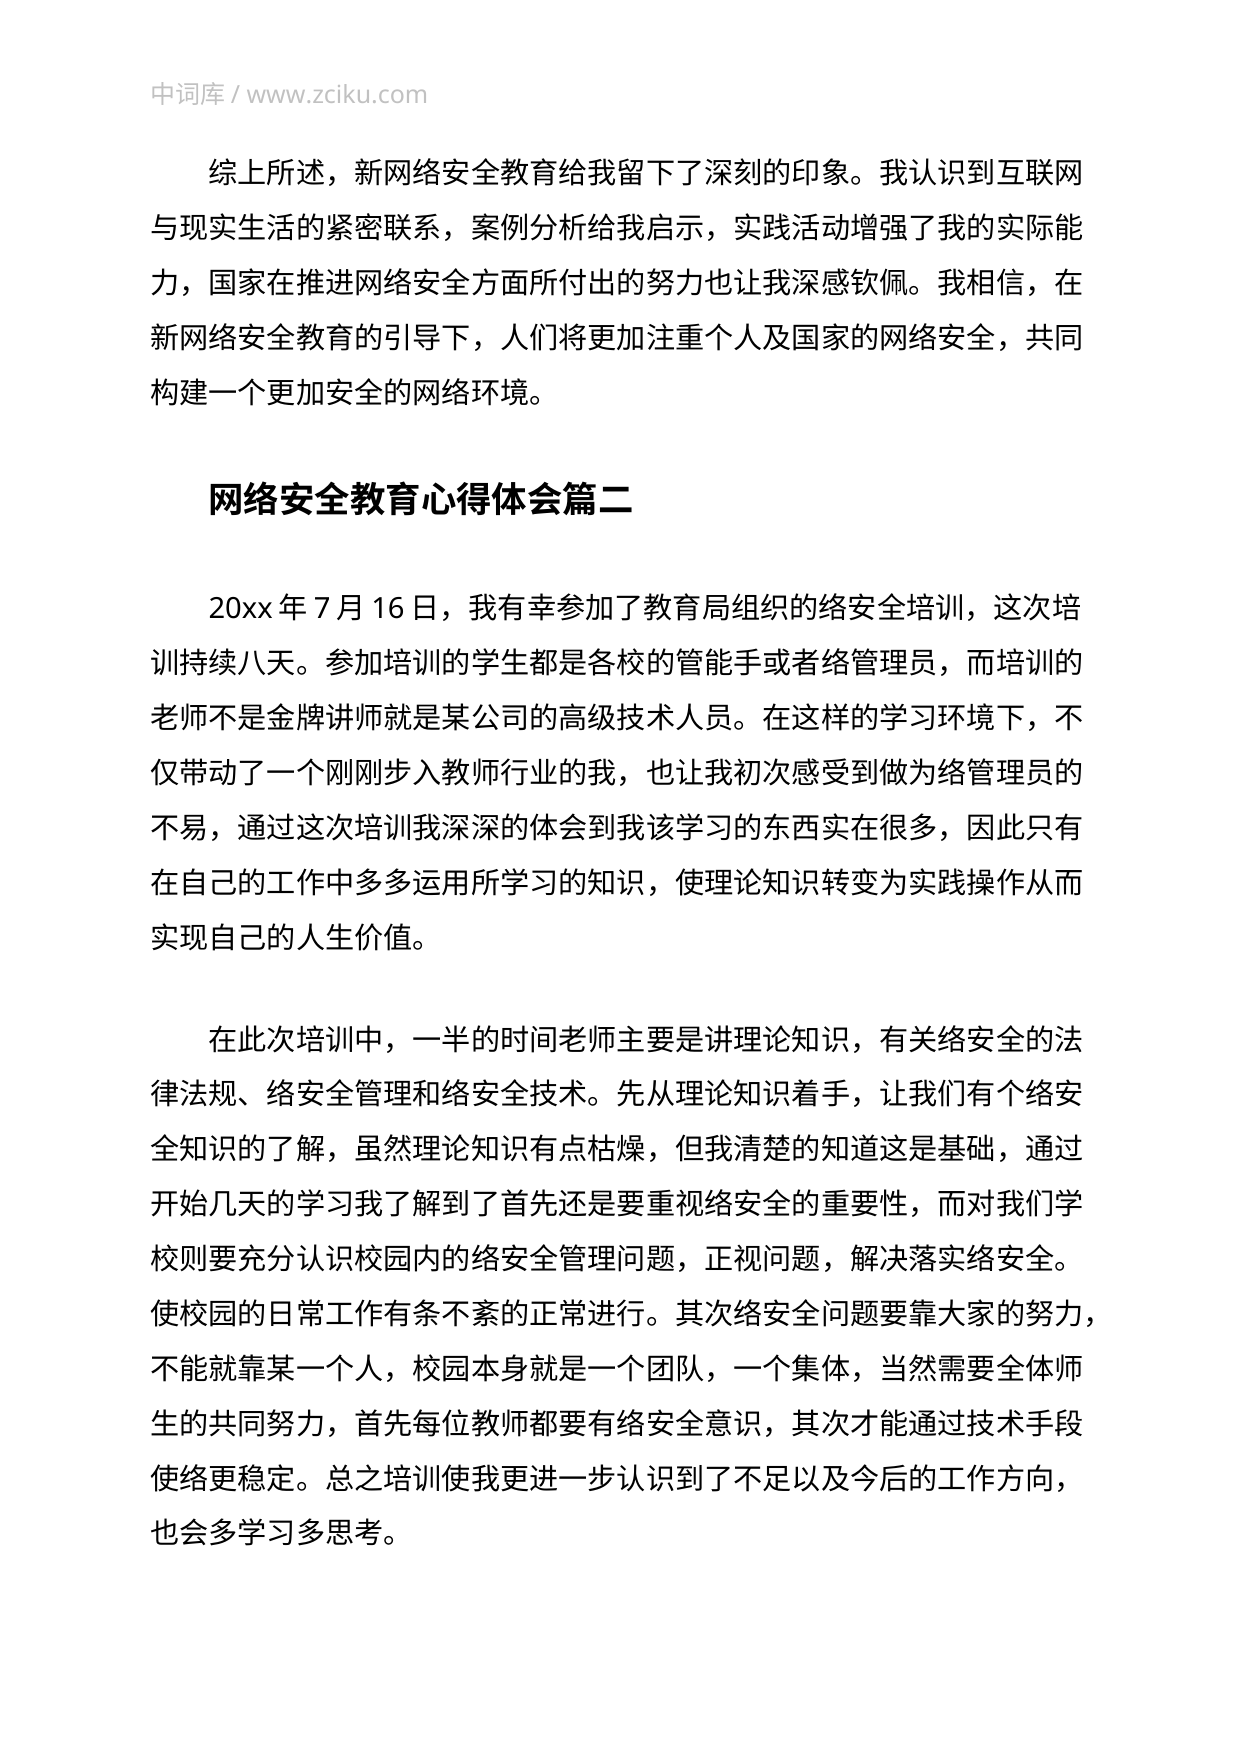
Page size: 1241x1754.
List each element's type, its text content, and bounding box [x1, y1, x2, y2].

text 20xx年7月16日，我有幸参加了教育局组织的络安全培训，这次培训持续八天。参加培训的学生都是各校的管能手或者络管理员，而培训的老师不是金牌讲师就是某公司的高级技术人员。在这样的学习环境下，不仅带动了一个刚刚步入教师行业的我，也让我初次感受到做为络管理员的不易，通过这次培训我深深的体会到我该学习的东西实在很多，因此只有在自己的工作中多多运用所学习的知识，使理论知识转变为实践操作从而实现自己的人生价值。 [150, 585, 1090, 957]
text 综上所述，新网络安全教育给我留下了深刻的印象。我认识到互联网与现实生活的紧密联系，案例分析给我启示，实践活动增强了我的实际能力，国家在推进网络安全方面所付出的努力也让我深感钦佩。我相信，在新网络安全教育的引导下，人们将更加注重个人及国家的网络安全，共同构建一个更加安全的网络环境。 [150, 150, 1090, 412]
text 在此次培训中，一半的时间老师主要是讲理论知识，有关络安全的法律法规、络安全管理和络安全技术。先从理论知识着手，让我们有个络安全知识的了解，虽然理论知识有点枯燥，但我清楚的知道这是基础，通过开始几天的学习我了解到了首先还是要重视络安全的重要性，而对我们学校则要充分认识校园内的络安全管理问题，正视问题，解决落实络安全。使校园的日常工作有条不紊的正常进行。其次络安全问题要靠大家的努力，不能就靠某一个人，校园本身就是一个团队，一个集体，当然需要全体师生的共同努力，首先每位教师都要有络安全意识，其次才能通过技术手段使络更稳定。总之培训使我更进一步认识到了不足以及今后的工作方向，也会多学习多思考。 [150, 1016, 1090, 1552]
text 网络安全教育心得体会篇二 [150, 471, 1090, 523]
